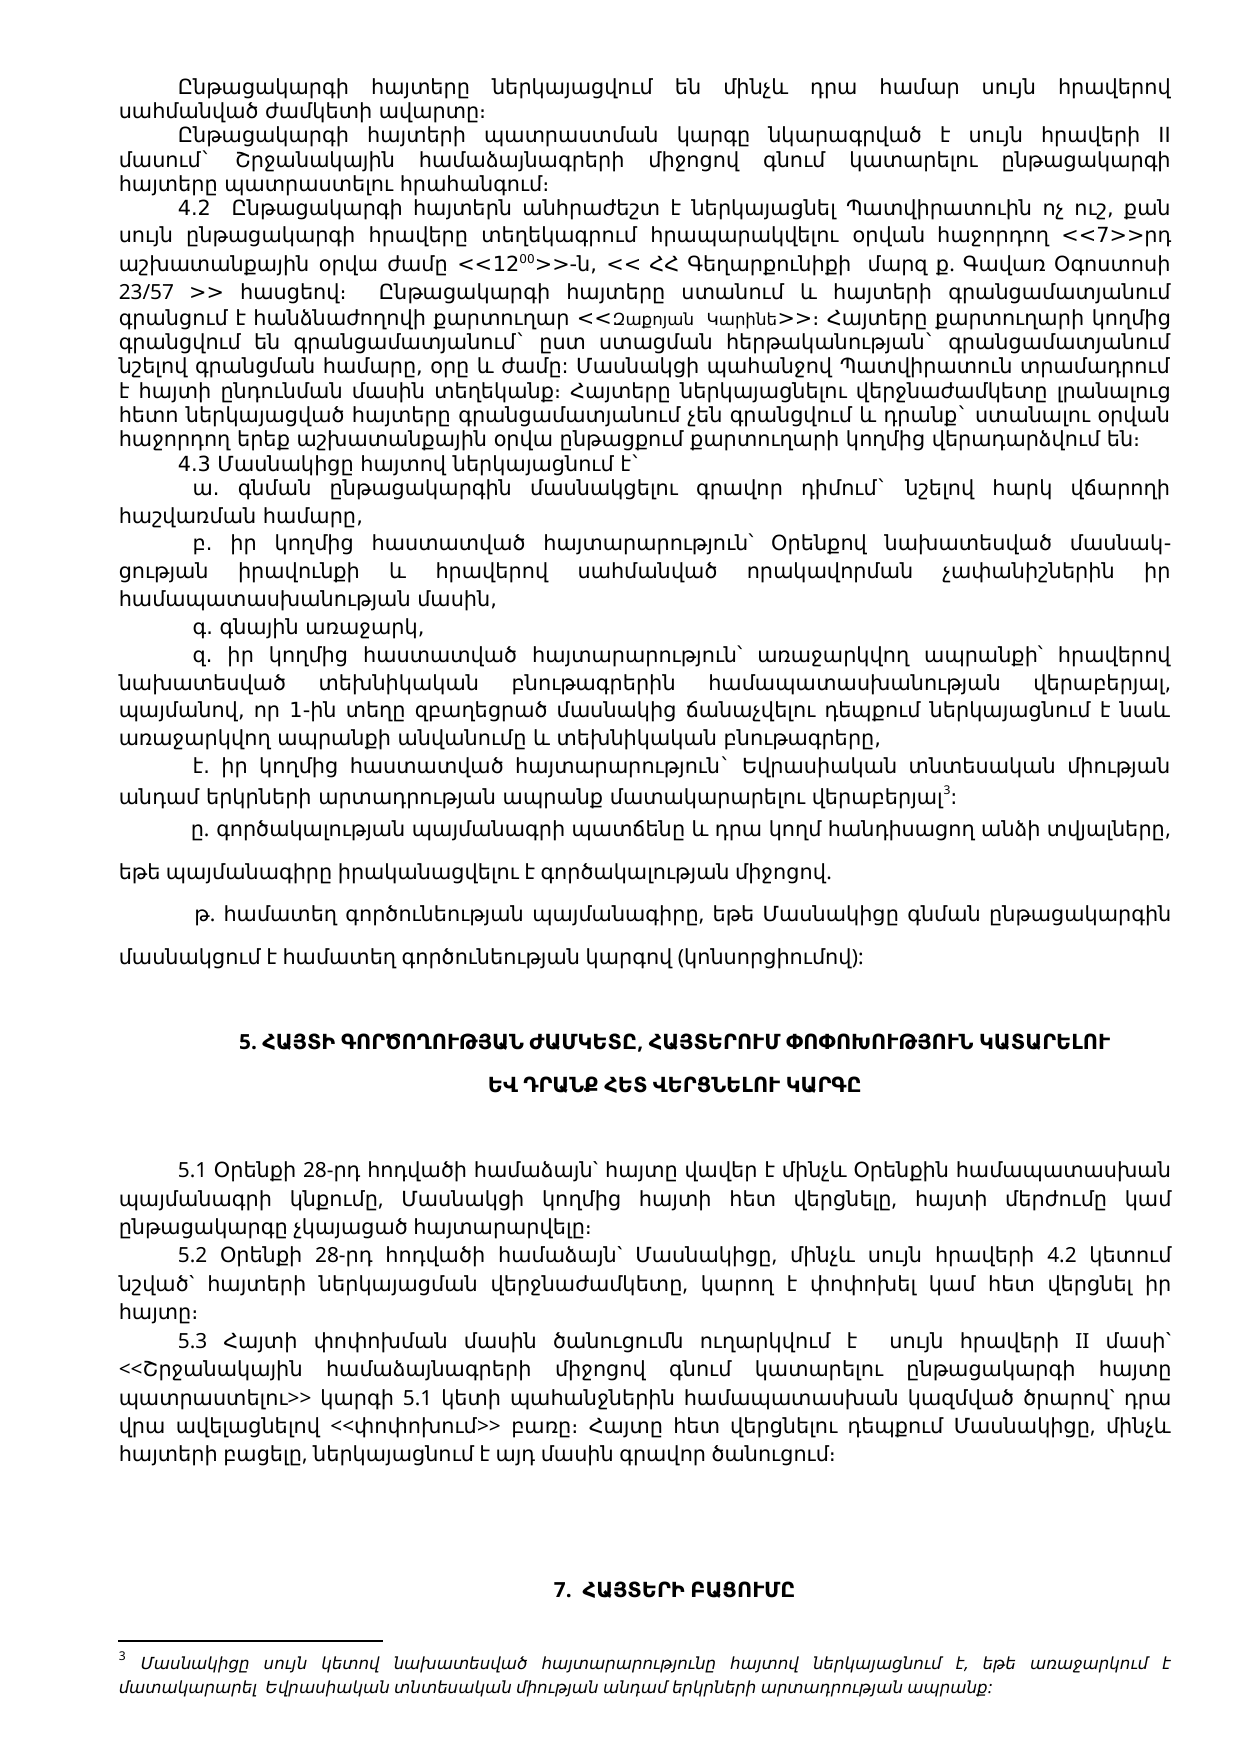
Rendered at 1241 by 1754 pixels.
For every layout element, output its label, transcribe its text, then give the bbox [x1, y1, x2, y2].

text գ. գնային առաջարկ, [118, 615, 1171, 639]
text ԵՎ ԴՐԱՆՔ ՀԵՏ ՎԵՐՑՆԵԼՈՒ ԿԱՐԳԸ [118, 1070, 1171, 1098]
text 4.2 Ընթացակարգի հայտերն անհրաժեշտ է ներկայացնել Պատվիրատուին ոչ ուշ, քան սույն ընթացակարգի հրավերը տեղեկագրում հրապարակվելու օրվան հաջորդող <<7>>րդ աշխատանքային օրվա ժամը <<1200>>-ն, << ՀՀ Գեղարքունիքի մարզ ք. Գավառ Օգոստոսի 23/57 >> հասցեով։ Ընթացակարգի հայտերը ստանում և հայտերի գրանցամատյանում գրանցում է հանձնաժողովի քարտուղար <<Զաքոյան Կարինե>>։ Հայտերը քարտուղարի կողմից գրանցվում են գրանցամատյանում` ըստ ստացման հերթականության` գրանցամատյանում նշելով գրանցման համարը, օրը և ժամը: Մասնակցի պահանջով Պատվիրատուն տրամադրում է հայտի ընդունման մասին տեղեկանք։ Հայտերը ներկայացնելու վերջնաժամկետը լրանալուց հետո ներկայացված հայտերը գրանցամատյանում չեն գրանցվում և դրանք` ստանալու օրվան հաջորդող երեք աշխատանքային օրվա ընթացքում քարտուղարի կողմից վերադարձվում են։ [118, 196, 1171, 452]
text 5.3 Հայտի փոփոխման մասին ծանուցումն ուղարկվում է սույն հրավերի II մասի` <<Շրջանակային համաձայնագրերի միջոցով գնում կատարելու ընթացակարգի հայտը պատրաստելու>> կարգի 5.1 կետի պահանջներին համապատասխան կազմված ծրարով` դրա վրա ավելացնելով <<փոփոխում>> բառը։ Հայտը հետ վերցնելու դեպքում Մասնակիցը, մինչև հայտերի բացելը, ներկայացնում է այդ մասին գրավոր ծանուցում։ [118, 1326, 1171, 1468]
text թ. համատեղ գործունեության պայմանագիրը, եթե Մասնակիցը գնման ընթացակարգին մասնակցում է համատեղ գործունեության կարգով (կոնսորցիումով): [118, 899, 1171, 971]
text ը. գործակալության պայմանագրի պատճենը և դրա կողմ հանդիսացող անձի տվյալները, եթե պայմանագիրը իրականացվելու է գործակալության միջոցով. [118, 814, 1171, 885]
text է. իր կողմից հաստատված հայտարարություն` Եվրասիական տնտեսական միության անդամ երկրների արտադրության ապրանք մատակարարելու վերաբերյալ: [118, 754, 1171, 810]
text 5.2 Օրենքի 28-րդ հոդվածի համաձայն` Մասնակիցը, մինչև սույն հրավերի 4.2 կետում նշված` հայտերի ներկայացման վերջնաժամկետը, կարող է փոփոխել կամ հետ վերցնել իր հայտը։ [118, 1241, 1171, 1326]
text 5.1 Օրենքի 28-րդ հոդվածի համաձայն` հայտը վավեր է մինչև Օրենքին համապատասխան պայմանագրի կնքումը, Մասնակցի կողմից հայտի հետ վերցնելը, հայտի մերժումը կամ ընթացակարգը չկայացած հայտարարվելը։ [118, 1155, 1171, 1241]
text Ընթացակարգի հայտերը ներկայացվում են մինչև դրա համար սույն հրավերով սահմանված ժամկետի ավարտը։ [118, 75, 1171, 123]
text զ. իր կողմից հաստատված հայտարարություն՝ առաջարկվող ապրանքի՝ հրավերով նախատեսված տեխնիկական բնութագրերին համապատասխանության վերաբերյալ, պայմանով, որ 1-ին տեղը զբաղեցրած մասնակից ճանաչվելու դեպքում ներկայացնում է նաև առաջարկվող ապրանքի անվանումը և տեխնիկական բնութագրերը, [118, 643, 1171, 750]
text 4.3 Մասնակիցը հայտով ներկայացնում է` [118, 452, 1171, 476]
text Ընթացակարգի հայտերի պատրաստման կարգը նկարագրված է սույն հրավերի II մասում` Շրջանակային համաձայնագրերի միջոցով գնում կատարելու ընթացակարգի հայտերը պատրաստելու հրահանգում։ [118, 123, 1171, 196]
text բ. իր կողմից հաստատված հայտարարություն՝ Օրենքով նախատեսված մասնակցության իրավունքի և հրավերով սահմանված որակավորման չափանիշներին իր համապատասխանության մասին, [118, 531, 1171, 611]
text 7. ՀԱՅՏԵՐԻ ԲԱՑՈՒՄԸ [118, 1575, 1171, 1603]
text 5. ՀԱՅՏԻ ԳՈՐԾՈՂՈՒԹՅԱՆ ԺԱՄԿԵՏԸ, ՀԱՅՏԵՐՈՒՄ ՓՈՓՈԽՈՒԹՅՈՒՆ ԿԱՏԱՐԵԼՈՒ [118, 1027, 1171, 1056]
text ա. գնման ընթացակարգին մասնակցելու գրավոր դիմում` նշելով հարկ վճարողի հաշվառման համարը, [118, 476, 1171, 528]
